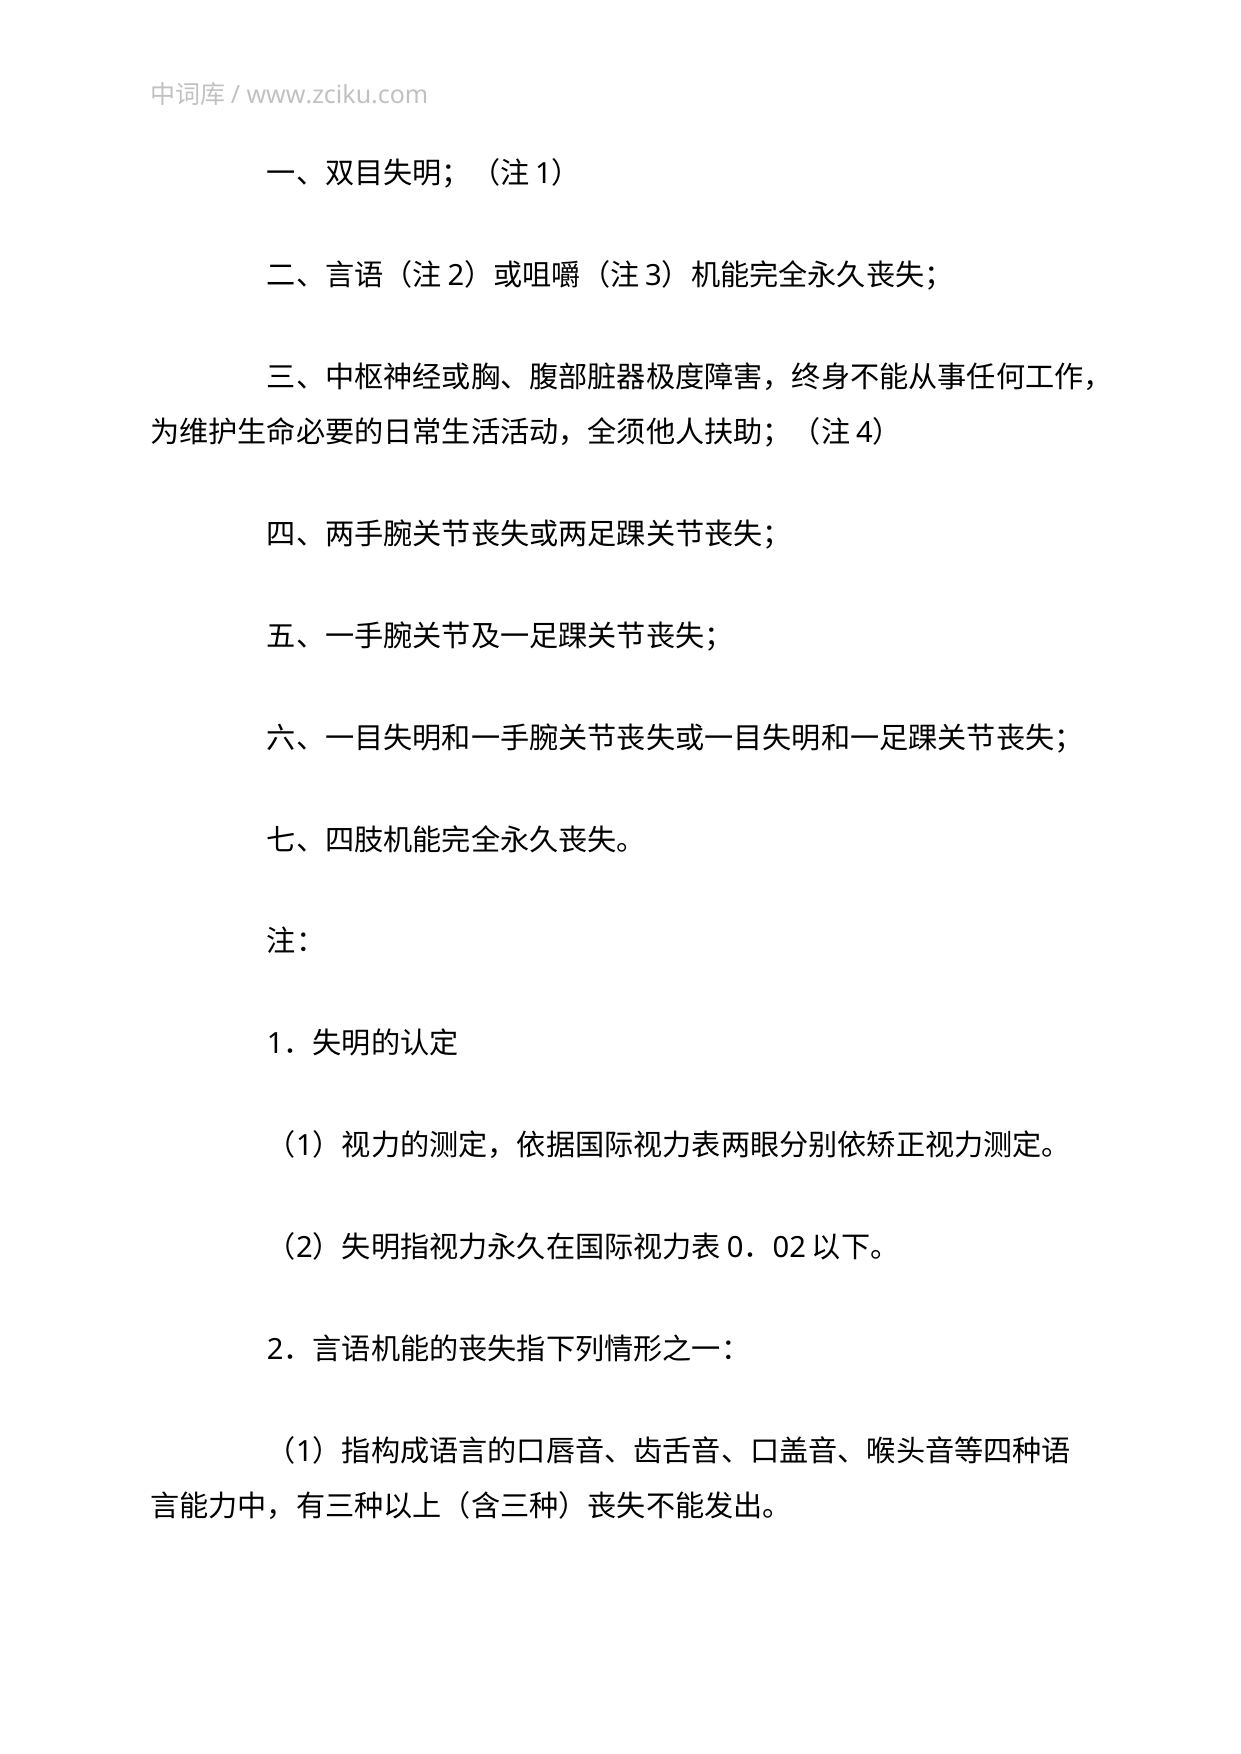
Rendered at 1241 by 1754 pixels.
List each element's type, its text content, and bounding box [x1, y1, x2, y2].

text 五、一手腕关节及一足踝关节丧失； [150, 613, 1090, 655]
text 2．言语机能的丧失指下列情形之一： [150, 1326, 1090, 1368]
text （2）失明指视力永久在国际视力表0．02以下。 [150, 1224, 1090, 1266]
text （1）指构成语言的口唇音、齿舌音、口盖音、喉头音等四种语言能力中，有三种以上（含三种）丧失不能发出。 [150, 1428, 1090, 1525]
text （1）视力的测定，依据国际视力表两眼分别依矫正视力测定。 [150, 1122, 1090, 1164]
text 注： [150, 918, 1090, 960]
text 四、两手腕关节丧失或两足踝关节丧失； [150, 511, 1090, 553]
text 三、中枢神经或胸、腹部脏器极度障害，终身不能从事任何工作，为维护生命必要的日常生活活动，全须他人扶助；（注4） [150, 354, 1090, 451]
text 二、言语（注2）或咀嚼（注3）机能完全永久丧失； [150, 252, 1090, 294]
text 一、双目失明；（注1） [150, 150, 1090, 192]
text 七、四肢机能完全永久丧失。 [150, 816, 1090, 858]
text 1．失明的认定 [150, 1020, 1090, 1062]
text 六、一目失明和一手腕关节丧失或一目失明和一足踝关节丧失； [150, 714, 1090, 757]
